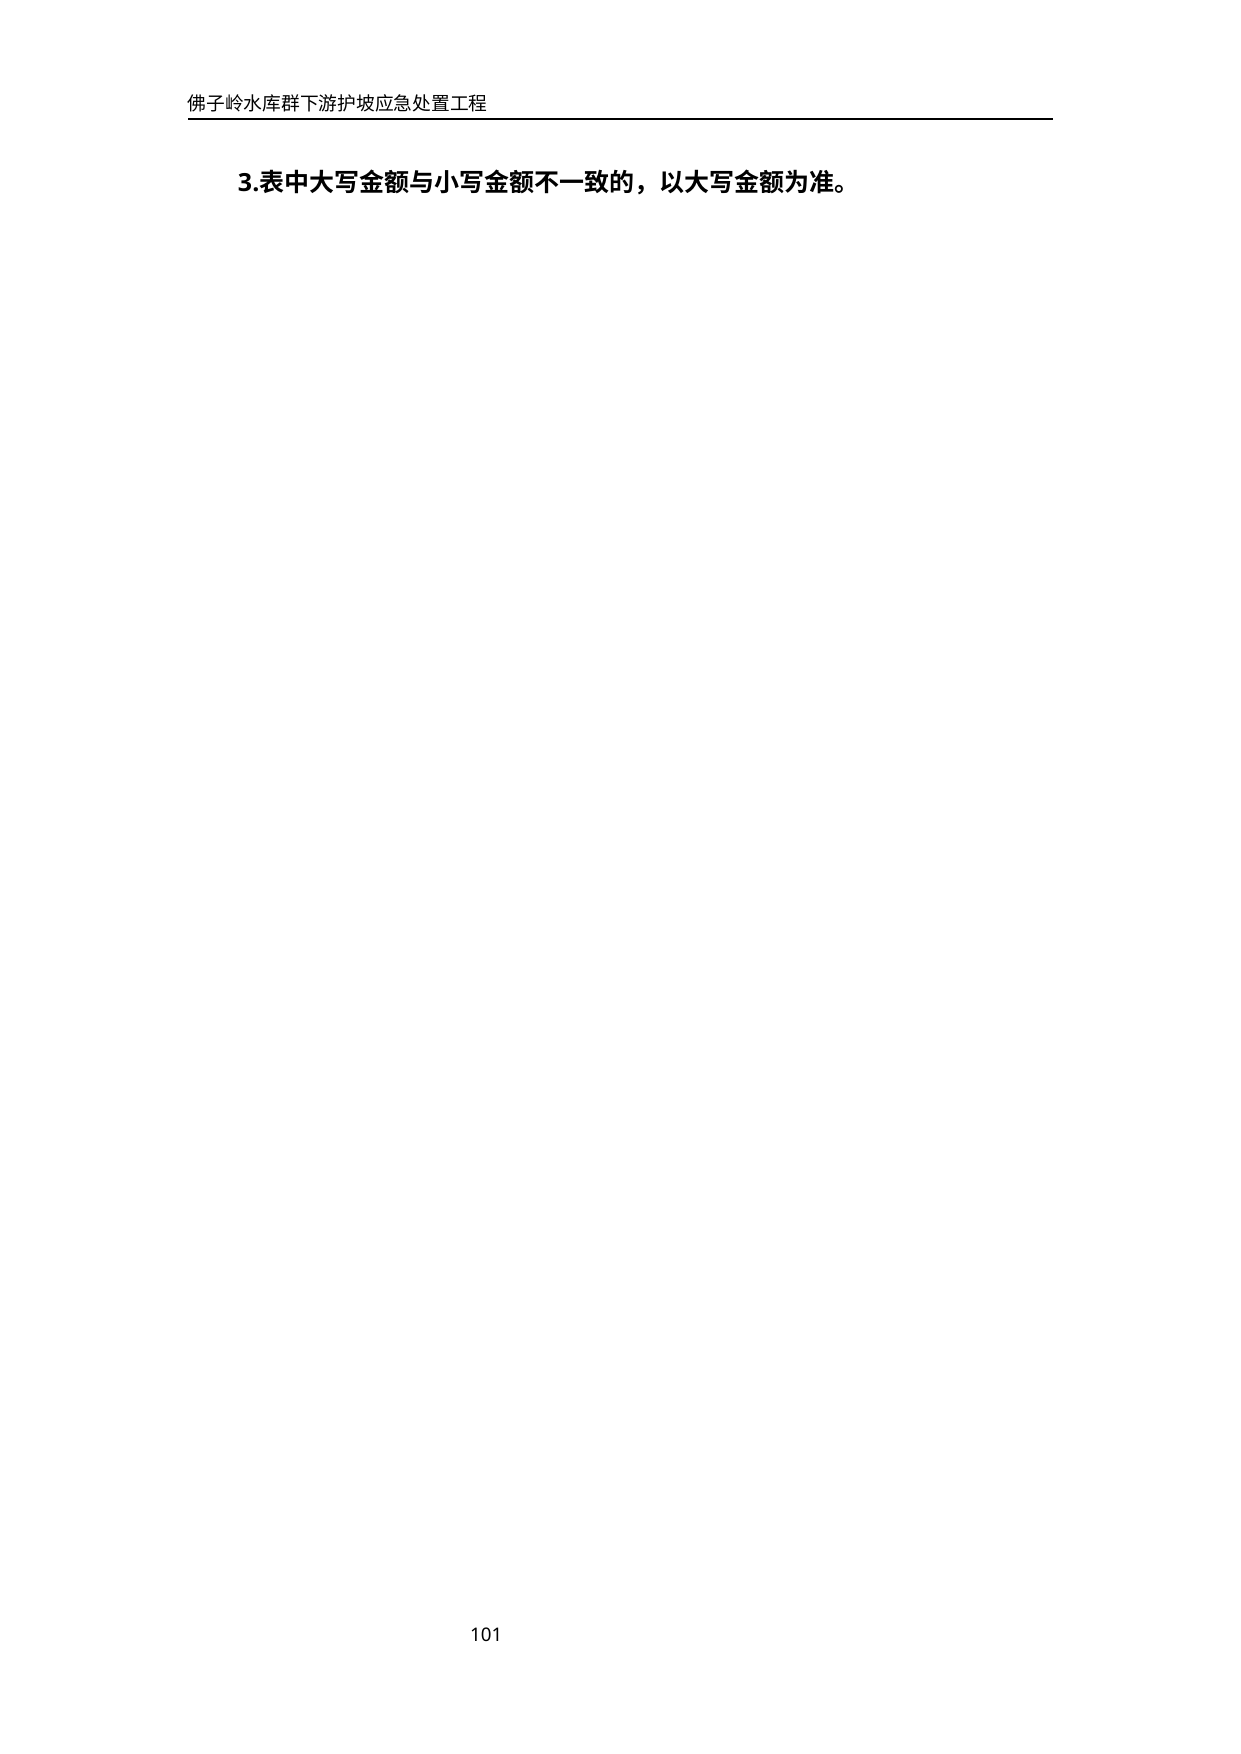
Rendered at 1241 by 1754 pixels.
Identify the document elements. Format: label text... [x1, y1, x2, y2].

text 3.表中大写金额与小写金额不一致的，以大写金额为准。 [187, 162, 1053, 198]
